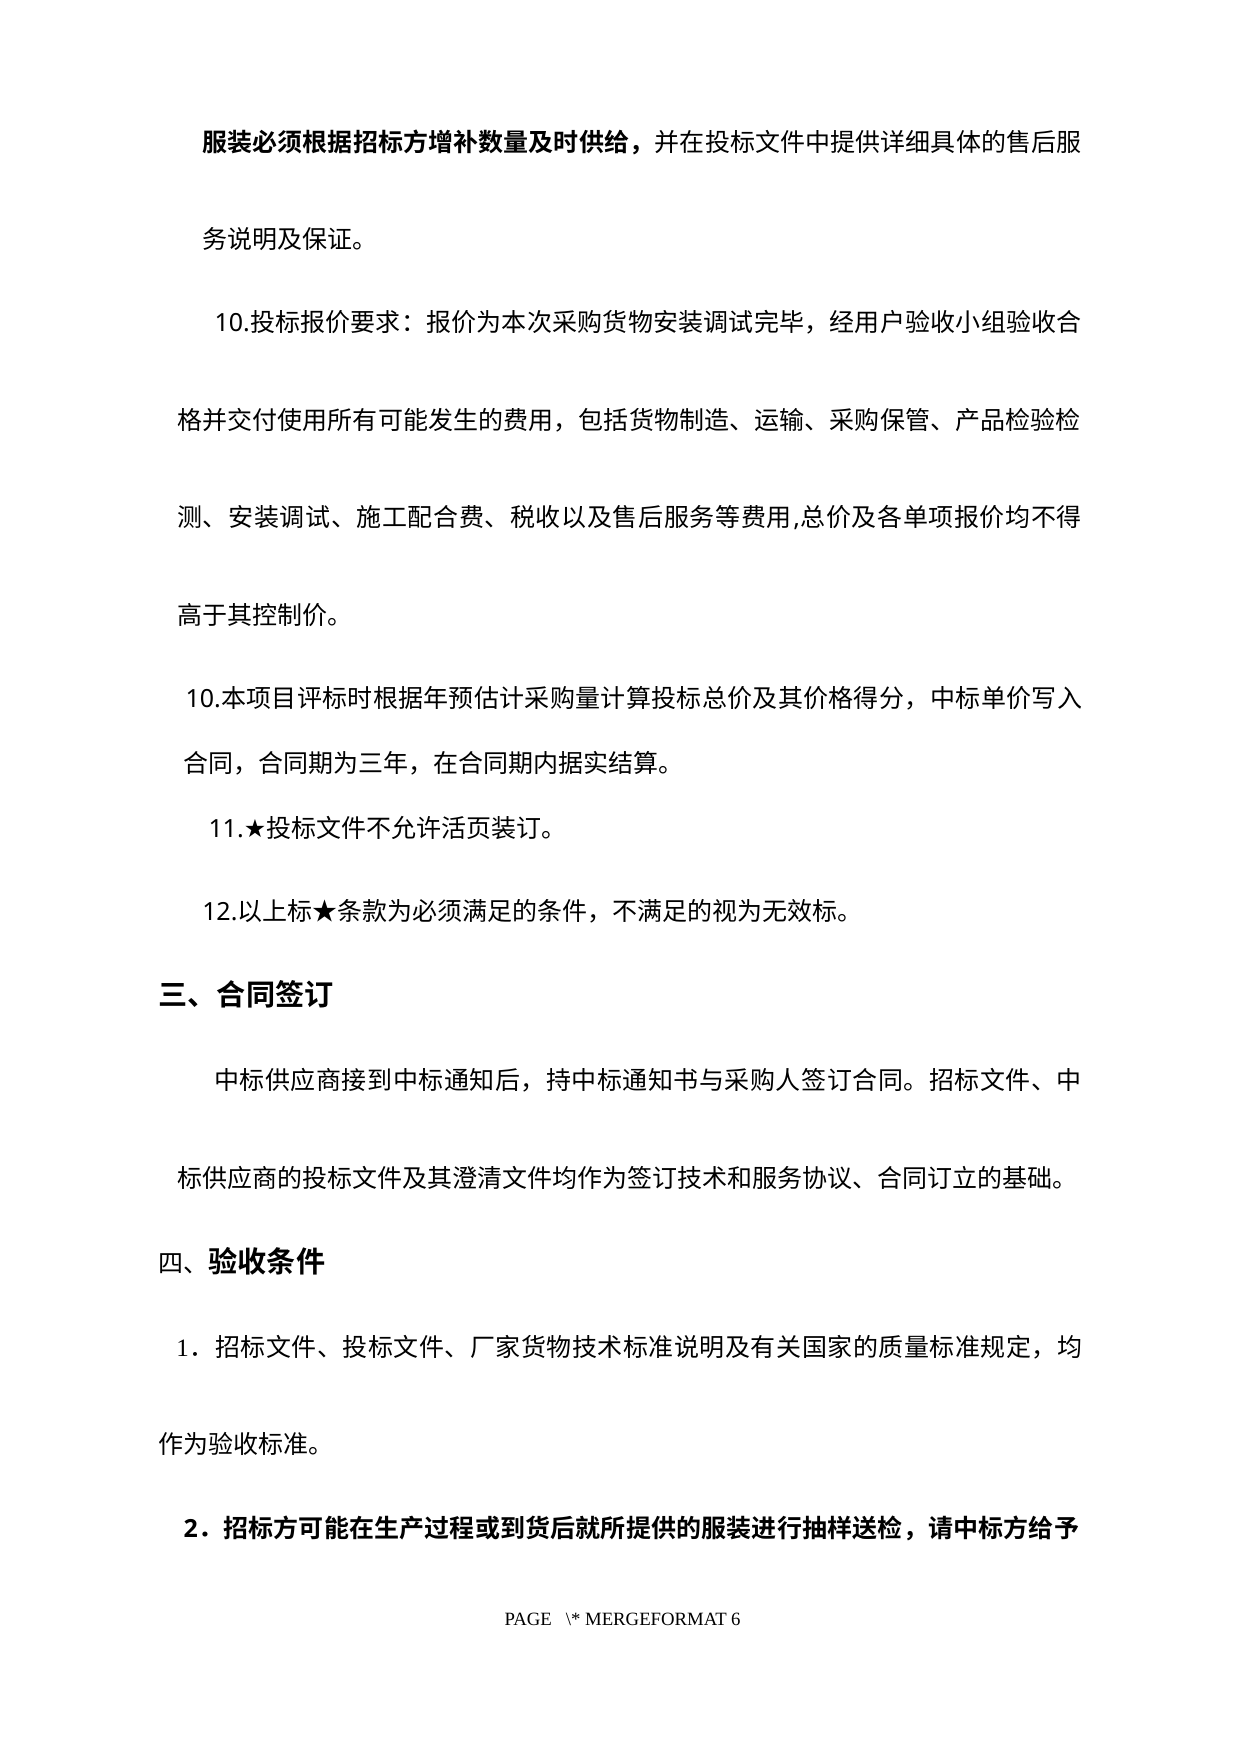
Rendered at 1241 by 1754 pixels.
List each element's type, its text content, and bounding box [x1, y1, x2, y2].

text 10.投标报价要求：报价为本次采购货物安装调试完毕，经用户验收小组验收合格并交付使用所有可能发生的费用，包括货物制造、运输、采购保管、产品检验检测、安装调试、施工配合费、税收以及售后服务等费用,总价及各单项报价均不得高于其控制价。 [177, 288, 1082, 646]
text 1．招标文件、投标文件、厂家货物技术标准说明及有关国家的质量标准规定，均作为验收标准。 [158, 1313, 1082, 1476]
text 12.以上标★条款为必须满足的条件，不满足的视为无效标。 [202, 877, 1082, 942]
text 10.本项目评标时根据年预估计采购量计算投标总价及其价格得分，中标单价写入合同，合同期为三年，在合同期内据实结算。 [158, 664, 1082, 794]
text 三、合同签订 [158, 960, 1082, 1025]
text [202, 108, 1082, 270]
list 验收条件 [158, 1227, 1082, 1292]
text 中标供应商接到中标通知后，持中标通知书与采购人签订合同。招标文件、中标供应商的投标文件及其澄清文件均作为签订技术和服务协议、合同订立的基础。 [177, 1046, 1082, 1209]
text 11.★投标文件不允许活页装订。 [158, 794, 1082, 859]
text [158, 1494, 1082, 1559]
